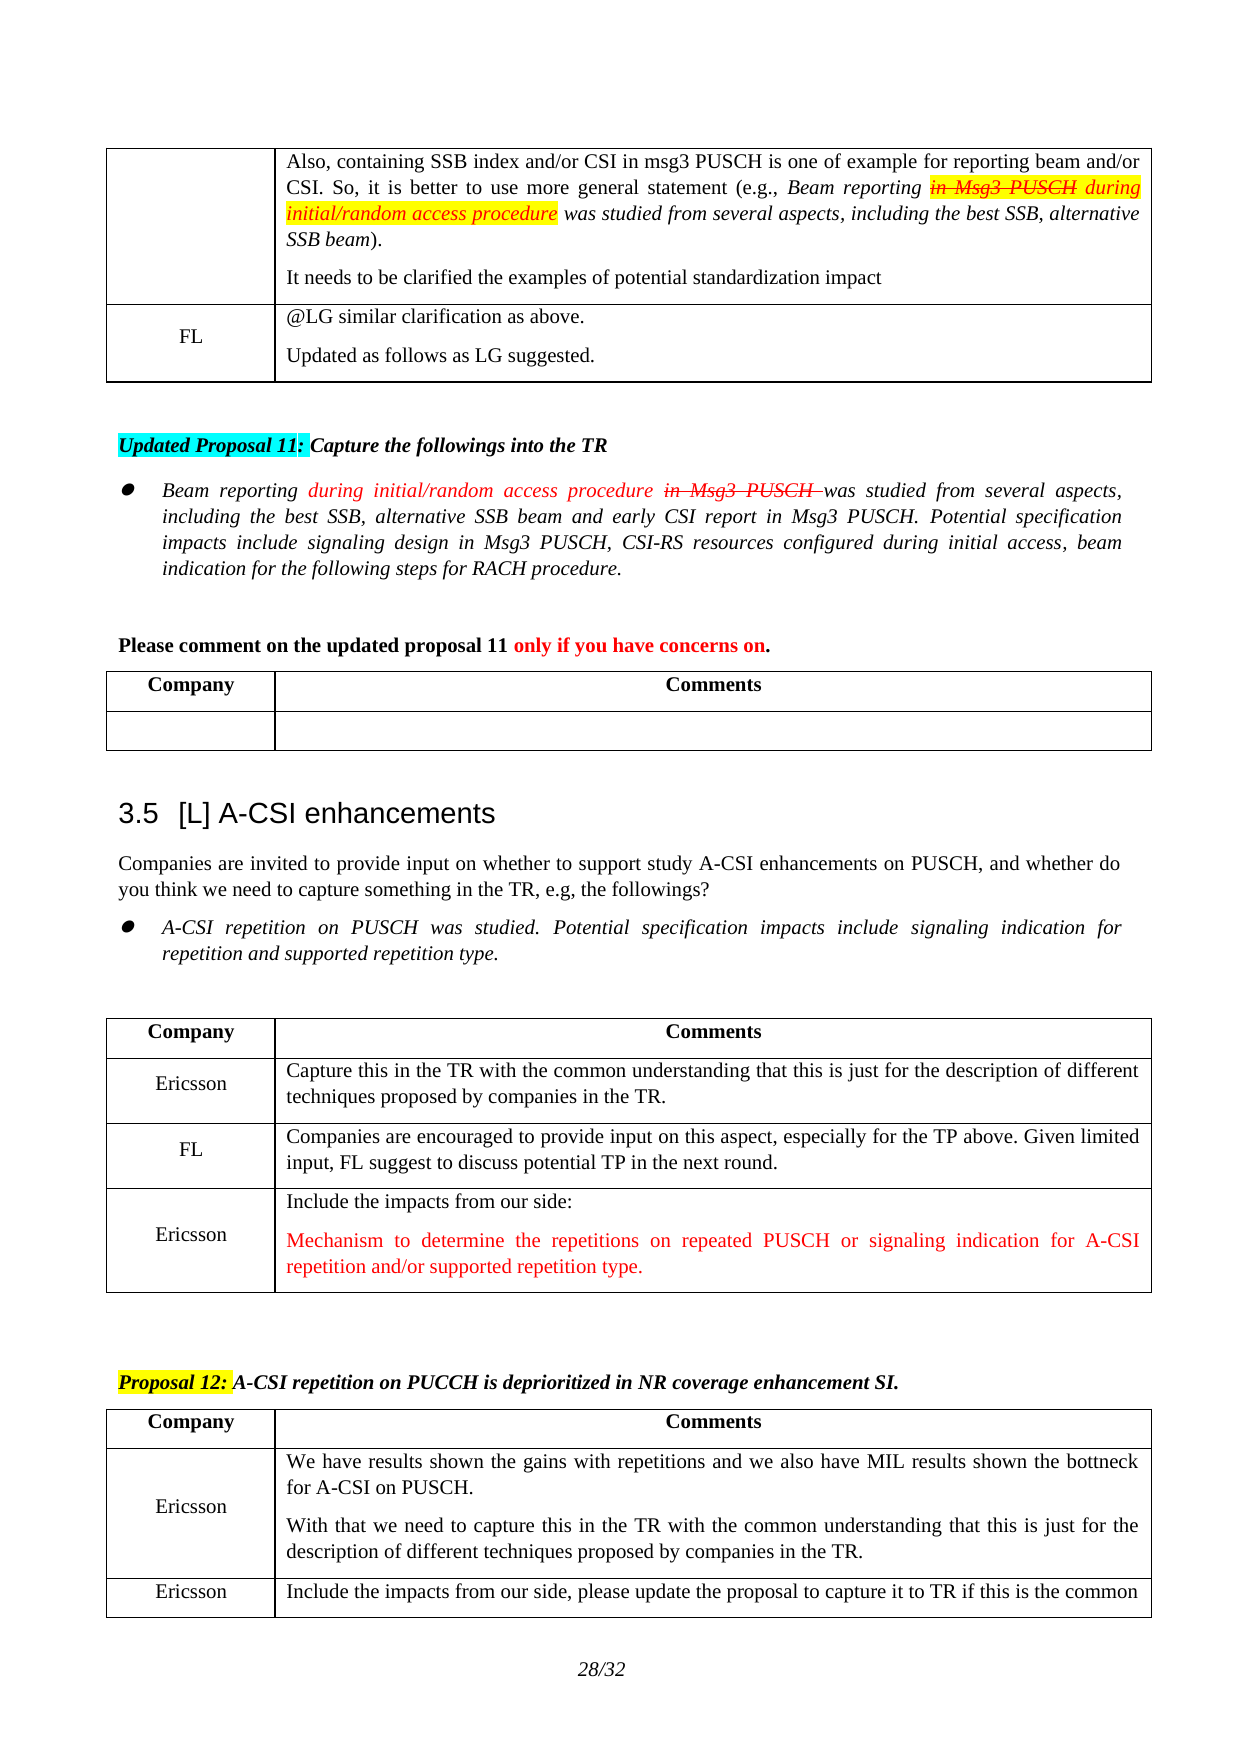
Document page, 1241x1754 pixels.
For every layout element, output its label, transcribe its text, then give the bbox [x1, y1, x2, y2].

table_header Company [107, 1410, 274, 1448]
table_cell We have results shown the gains with repetitions and we also have MIL results shown the bottneck for A-CSI on PUSCH. With that we need to capture this in the TR with the common understanding that this is just for the description of different techniques proposed by companies in the TR. [276, 1449, 1151, 1578]
table_cell Capture this in the TR with the common understanding that this is just for the description of different techniques proposed by companies in the TR. [276, 1059, 1151, 1123]
table_cell FL [107, 1124, 274, 1188]
table_cell Ericsson [107, 1059, 274, 1123]
table_header Company [107, 672, 274, 711]
table_header Comments [276, 1410, 1151, 1448]
text Please comment on the updated proposal 11 only if you have concerns on. [118, 633, 1122, 657]
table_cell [276, 149, 1151, 303]
table_cell @LG similar clarification as above. Updated as follows as LG suggested. [276, 305, 1151, 381]
table_header Comments [276, 672, 1151, 711]
table_cell Include the impacts from our side: Mechanism to determine the repetitions on repeated PUSCH or signaling indication for A-CSI repetition and/or supported repetition type. [276, 1189, 1151, 1292]
subtitle [L] A-CSI enhancements [118, 796, 1122, 829]
table_cell Ericsson [107, 1579, 274, 1617]
text Proposal 12: A-CSI repetition on PUCCH is deprioritized in NR coverage enhancement SI. [233, 1370, 1122, 1394]
table_cell Companies are encouraged to provide input on this aspect, especially for the TP above. Given limited input, FL suggest to discuss potential TP in the next round. [276, 1124, 1151, 1188]
table_header Company [107, 1019, 274, 1057]
list Beam reporting during initial/random access procedure in Msg3 PUSCH was studied from several aspects, including the best SSB, alternative SSB beam and early CSI report in Msg3 PUSCH. Potential specification impacts include signaling design in Msg3 PUSCH, CSI-RS resources configured during initial access, beam indication for the following steps for RACH procedure. [118, 478, 1122, 580]
table_cell Ericsson [107, 1189, 274, 1292]
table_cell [276, 1579, 1151, 1617]
list A-CSI repetition on PUSCH was studied. Potential specification impacts include signaling indication for repetition and supported repetition type. [118, 915, 1122, 965]
table_header Comments [276, 1019, 1151, 1057]
table_cell Ericsson [107, 1449, 274, 1578]
table_cell [107, 712, 274, 750]
list Updated Proposal 11: Capture the followings into the TR [310, 433, 1122, 457]
table_cell FL [107, 305, 274, 381]
table_cell LG [107, 149, 274, 303]
text Companies are invited to provide input on whether to support study A-CSI enhancements on PUSCH, and whether do you think we need to capture something in the TR, e.g, the followings? [118, 851, 1122, 901]
table_cell [276, 712, 1151, 750]
